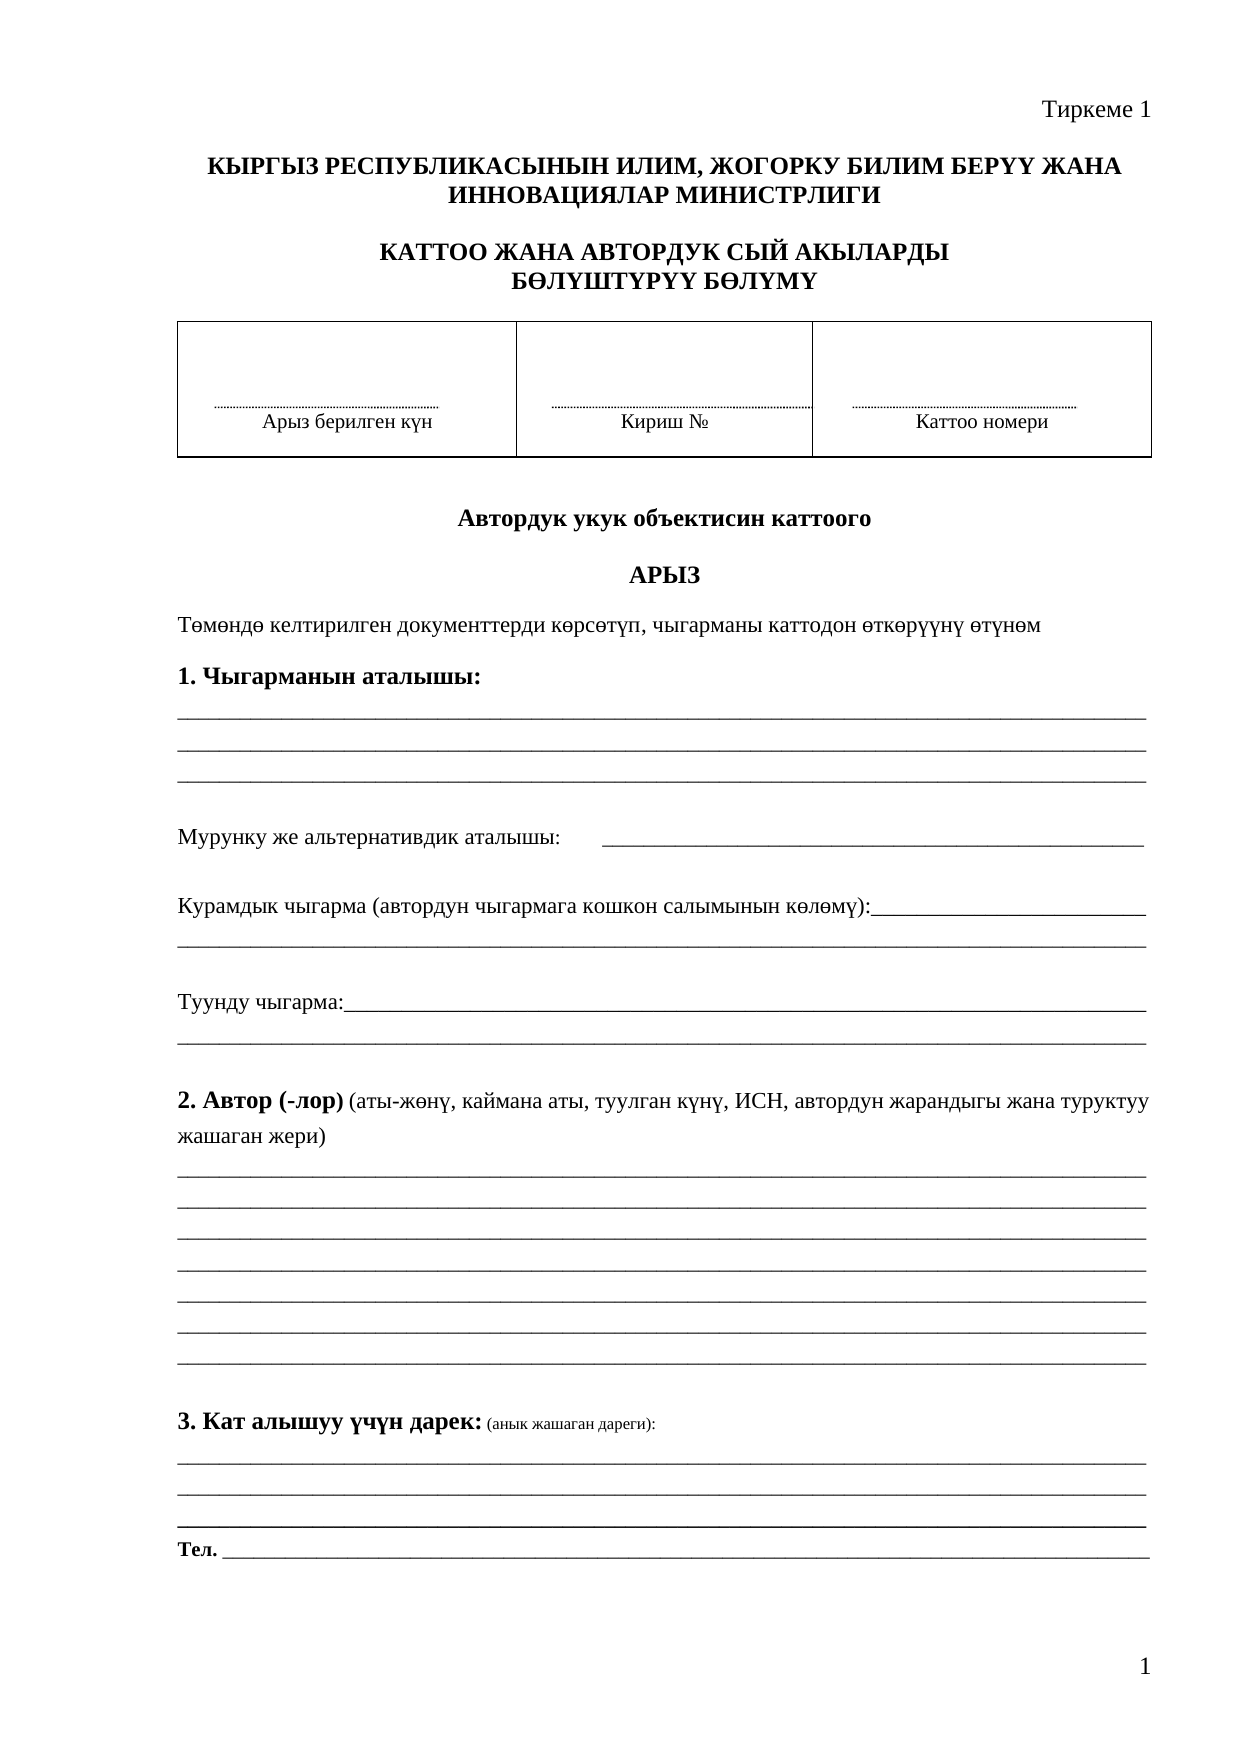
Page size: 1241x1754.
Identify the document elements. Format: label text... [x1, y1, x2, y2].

text АРЫЗ [177, 560, 1152, 589]
text _____________________________________________________________________________________________ [177, 1023, 1152, 1047]
text _____________________________________________________________________________________________ [177, 926, 1152, 950]
text _____________________________________________________________________________________________ [177, 1506, 1152, 1530]
text Автордук укук объектисин каттоого [177, 503, 1152, 532]
text __________________________________________________________________________________________________________________________________________________________________________________________ [177, 1443, 1152, 1498]
text КЫРГЫЗ РЕСПУБЛИКАСЫНЫН ИЛИМ, ЖОГОРКУ БИЛИМ БЕРҮҮ ЖАНА ИННОВАЦИЯЛАР МИНИСТРЛИГИ [177, 151, 1152, 209]
table_header [517, 322, 812, 408]
text БӨЛҮШТҮРҮҮ БӨЛҮМҮ [177, 266, 1152, 295]
text _________________________________________________________________________________________________________________________________________________________________________________________________________________________________________________________________________________________________________________________________________________________________________________________________________________________________________________________________________________ [177, 1156, 1152, 1305]
table_cell Арыз берилген күн [178, 409, 516, 456]
text Төмөндө келтирилген документтерди көрсөтүп, чыгарманы каттодон өткөрүүнү өтүнөм [177, 611, 1152, 637]
text Тел. _________________________________________________________________________________________ [177, 1537, 1152, 1561]
text 1. Чыгарманын аталышы: [177, 661, 1152, 690]
text Мурунку же альтернативдик аталышы: ____________________________________________________ [177, 823, 1152, 850]
table_header [178, 322, 516, 408]
table_cell Кириш № [517, 409, 812, 456]
table_header [813, 322, 1151, 408]
text Туунду чыгарма:______________________________________________________________________ [177, 988, 1152, 1015]
text 3. Кат алышуу үчүн дарек: (анык жашаган дареги): [177, 1406, 1152, 1434]
text КАТТОО ЖАНА АВТОРДУК СЫЙ АКЫЛАРДЫ [177, 237, 1152, 266]
table_cell Каттоо номери [813, 409, 1151, 456]
text Курамдык чыгарма (автордун чыгармага кошкон салымынын көлөмү):________________________ [177, 892, 1152, 918]
text 2. Автор (-лор) (аты-жөнү, каймана аты, туулган күнү, ИСН, автордун жарандыгы жана туруктуу жашаган жери) [177, 1085, 1152, 1148]
text __________________________________________________________________________________________________________________________________________________________________________________________ [177, 1312, 1152, 1367]
text _______________________________________________________________________________________________________________________________________________________________________________________________________________________________________________________________________________________ [177, 698, 1152, 785]
text Тиркеме 1 [177, 94, 1152, 122]
